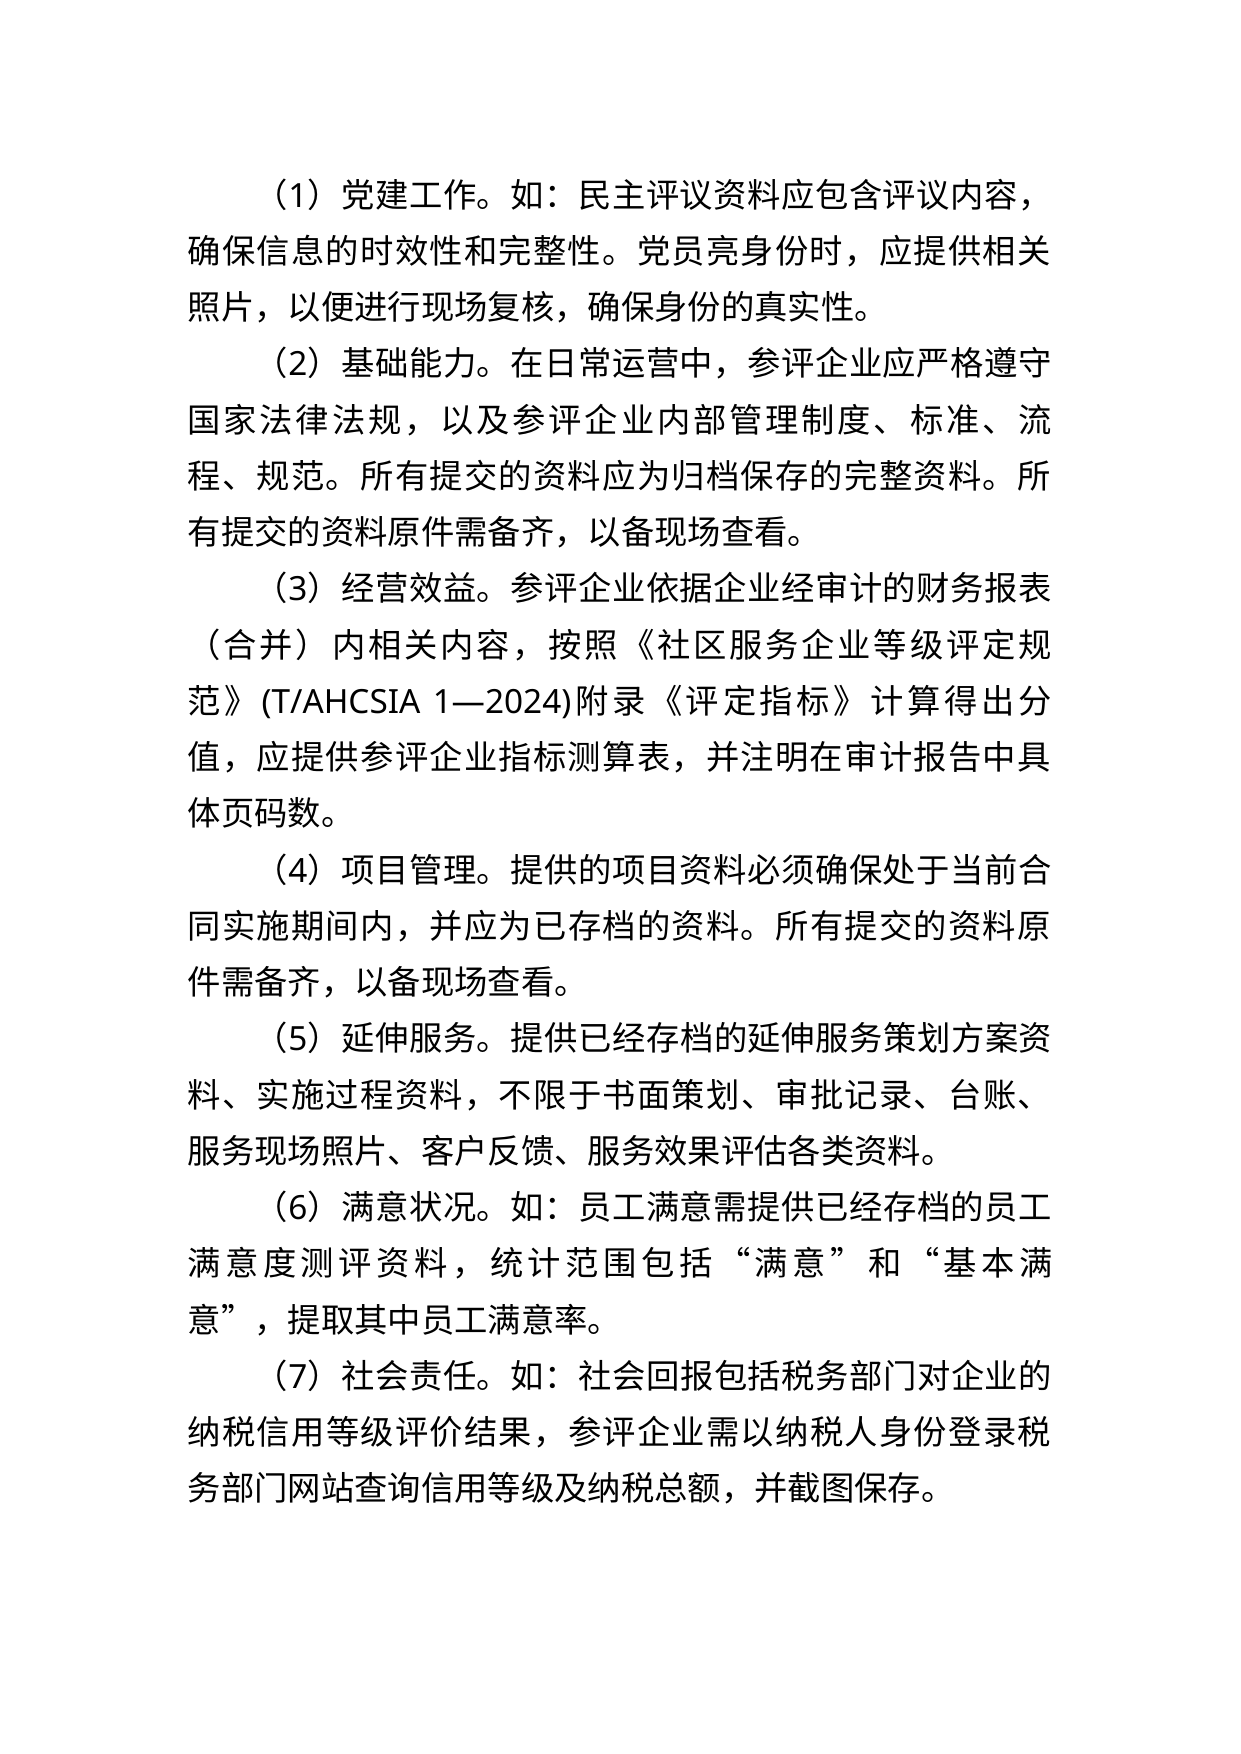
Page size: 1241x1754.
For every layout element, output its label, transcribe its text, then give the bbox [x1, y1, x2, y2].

text （3）经营效益。参评企业依据企业经审计的财务报表（合并）内相关内容，按照《社区服务企业等级评定规范》(T/AHCSIA 1—2024)附录《评定指标》计算得出分值，应提供参评企业指标测算表，并注明在审计报告中具体页码数。 [187, 556, 1053, 837]
text （6）满意状况。如：员工满意需提供已经存档的员工满意度测评资料，统计范围包括“满意”和“基本满意”，提取其中员工满意率。 [187, 1174, 1053, 1343]
text （5）延伸服务。提供已经存档的延伸服务策划方案资料、实施过程资料，不限于书面策划、审批记录、台账、服务现场照片、客户反馈、服务效果评估各类资料。 [187, 1006, 1053, 1174]
text （4）项目管理。提供的项目资料必须确保处于当前合同实施期间内，并应为已存档的资料。所有提交的资料原件需备齐，以备现场查看。 [187, 837, 1053, 1006]
text （2）基础能力。在日常运营中，参评企业应严格遵守国家法律法规，以及参评企业内部管理制度、标准、流程、规范。所有提交的资料应为归档保存的完整资料。所有提交的资料原件需备齐，以备现场查看。 [187, 331, 1053, 556]
text （7）社会责任。如：社会回报包括税务部门对企业的纳税信用等级评价结果，参评企业需以纳税人身份登录税务部门网站查询信用等级及纳税总额，并截图保存。 [187, 1343, 1053, 1512]
text （1）党建工作。如：民主评议资料应包含评议内容，确保信息的时效性和完整性。党员亮身份时，应提供相关照片，以便进行现场复核，确保身份的真实性。 [187, 162, 1053, 331]
